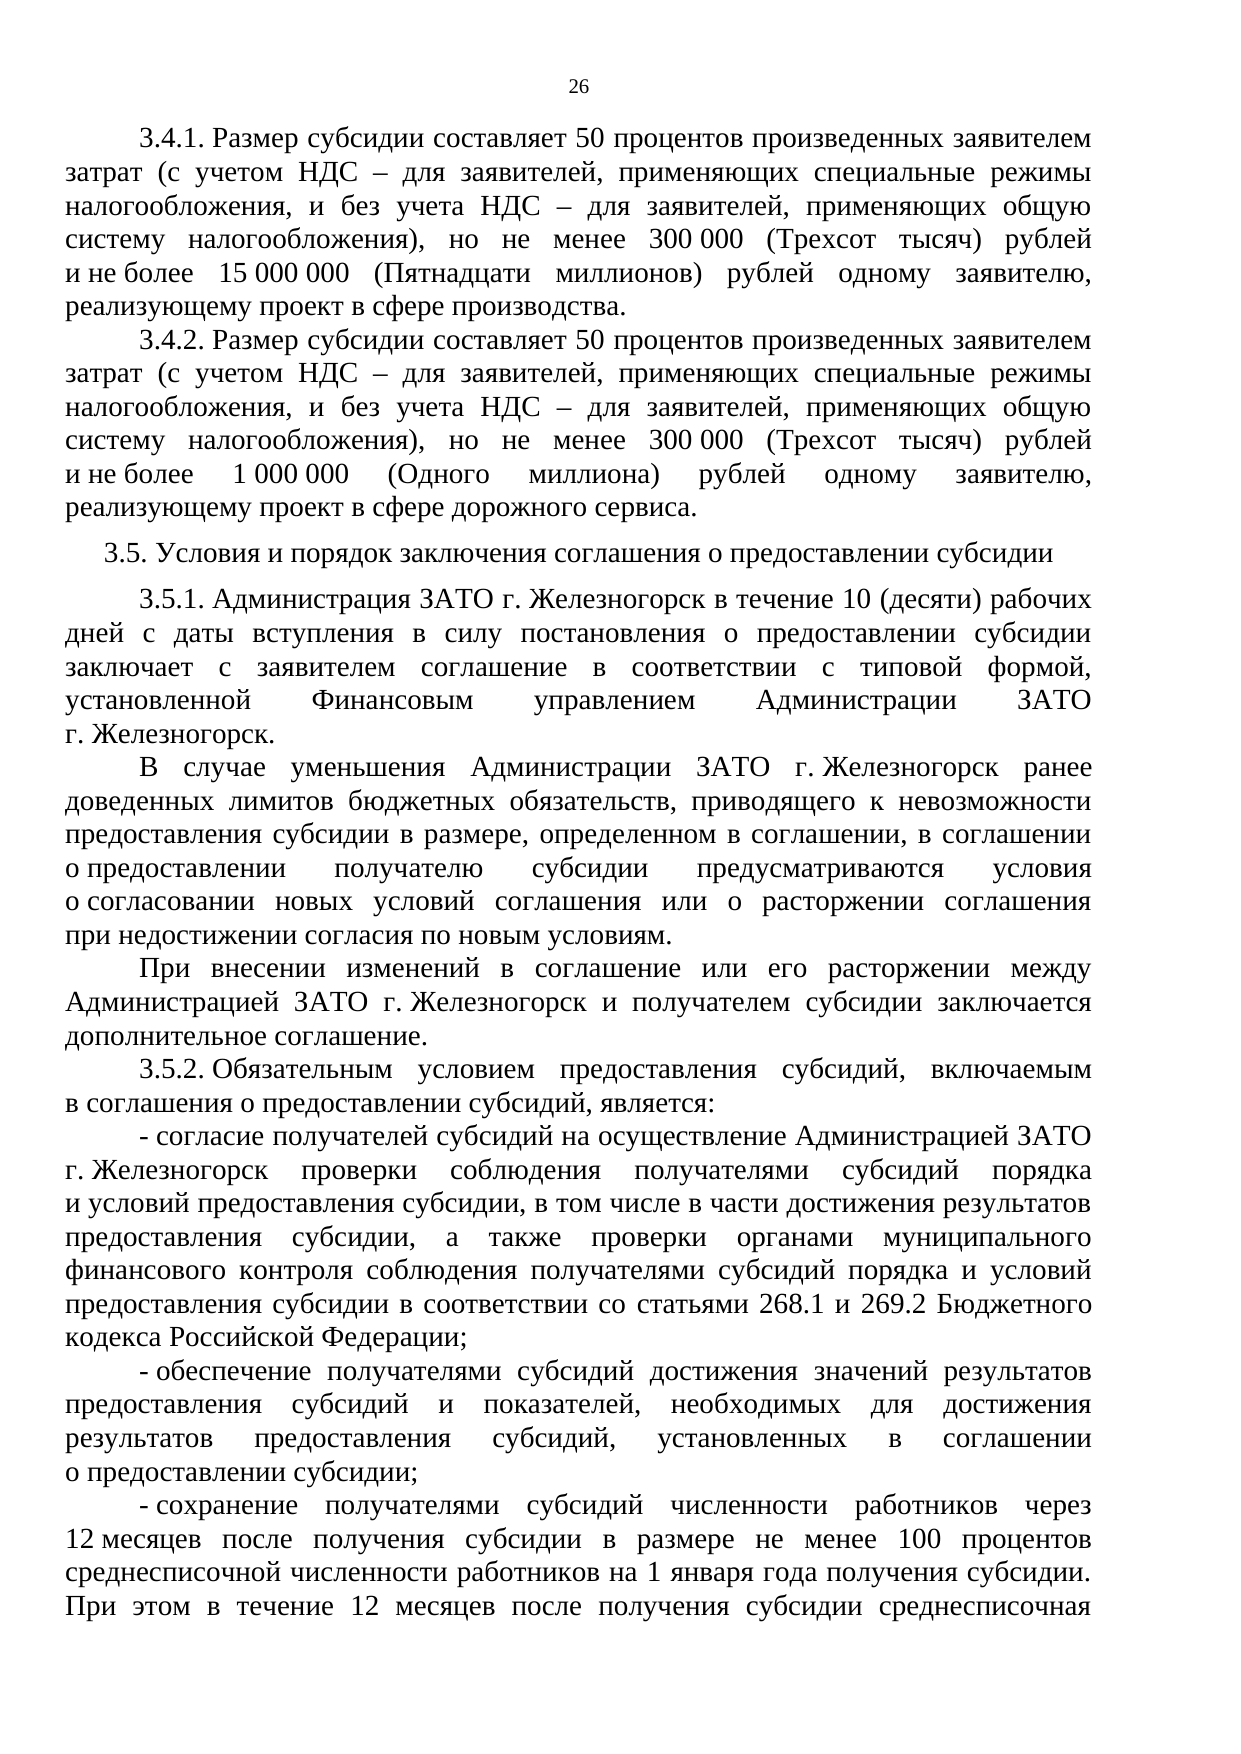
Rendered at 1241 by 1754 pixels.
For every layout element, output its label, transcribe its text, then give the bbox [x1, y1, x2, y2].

text В случае уменьшения Администрации ЗАТО г. Железногорск ранее доведенных лимитов бюджетных обязательств, приводящего к невозможности предоставления субсидии в размере, определенном в соглашении, в соглашении о предоставлении получателю субсидии предусматриваются условия о согласовании новых условий соглашения или о расторжении соглашения при недостижении согласия по новым условиям. [65, 749, 1092, 951]
text 3.5.2. Обязательным условием предоставления субсидий, включаемым в соглашения о предоставлении субсидий, является: [65, 1051, 1092, 1118]
text 3.4.2. Размер субсидии составляет 50 процентов произведенных заявителем затрат (с учетом НДС – для заявителей, применяющих специальные режимы налогообложения, и без учета НДС – для заявителей, применяющих общую систему налогообложения), но не менее 300 000 (Трехсот тысяч) рублей и не более 1 000 000 (Одного миллиона) рублей одному заявителю, реализующему проект в сфере дорожного сервиса. [65, 322, 1092, 523]
text При внесении изменений в соглашение или его расторжении между Администрацией ЗАТО г. Железногорск и получателем субсидии заключается дополнительное соглашение. [65, 951, 1092, 1051]
text 3.5. Условия и порядок заключения соглашения о предоставлении субсидии [65, 536, 1092, 569]
text 3.4.1. Размер субсидии составляет 50 процентов произведенных заявителем затрат (с учетом НДС – для заявителей, применяющих специальные режимы налогообложения, и без учета НДС – для заявителей, применяющих общую систему налогообложения), но не менее 300 000 (Трехсот тысяч) рублей и не более 15 000 000 (Пятнадцати миллионов) рублей одному заявителю, реализующему проект в сфере производства. [65, 121, 1092, 322]
text - обеспечение получателями субсидий достижения значений результатов предоставления субсидий и показателей, необходимых для достижения результатов предоставления субсидий, установленных в соглашении о предоставлении субсидии; [65, 1353, 1092, 1487]
text 3.5.1. Администрация ЗАТО г. Железногорск в течение 10 (десяти) рабочих дней с даты вступления в силу постановления о предоставлении субсидии заключает с заявителем соглашение в соответствии с типовой формой, установленной Финансовым управлением Администрации ЗАТО г. Железногорск. [65, 582, 1092, 749]
text - согласие получателей субсидий на осуществление Администрацией ЗАТО г. Железногорск проверки соблюдения получателями субсидий порядка и условий предоставления субсидии, в том числе в части достижения результатов предоставления субсидии, а также проверки органами муниципального финансового контроля соблюдения получателями субсидий порядка и условий предоставления субсидии в соответствии со статьями 268.1 и 269.2 Бюджетного кодекса Российской Федерации; [65, 1118, 1092, 1353]
